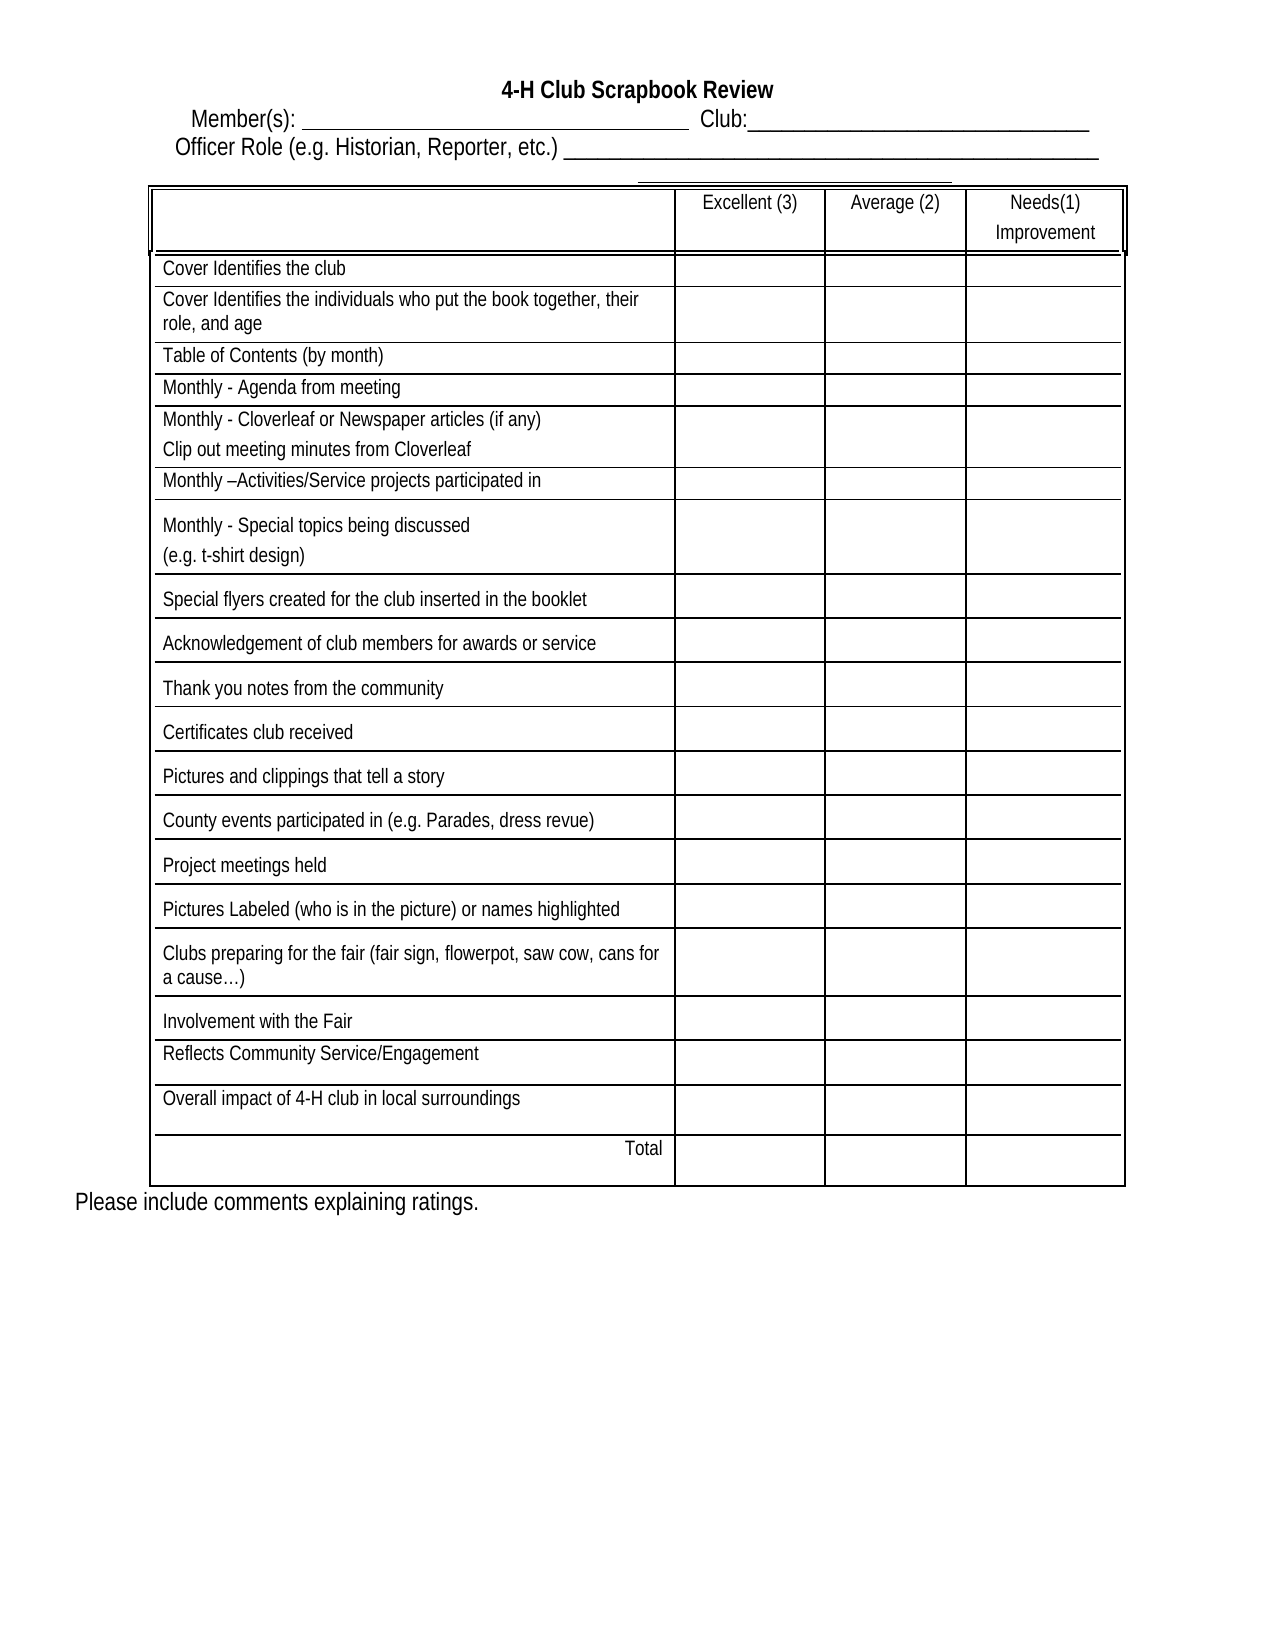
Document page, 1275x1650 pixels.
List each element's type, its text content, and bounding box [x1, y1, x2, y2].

table_cell [676, 796, 824, 838]
table_cell [967, 794, 1124, 838]
table_cell [967, 1084, 1124, 1134]
table_cell [967, 1039, 1124, 1084]
table_cell [826, 375, 965, 405]
table_cell [967, 838, 1124, 883]
table_cell [676, 1041, 824, 1084]
table_cell Cover Identifies the club [151, 250, 674, 286]
table_cell [967, 927, 1124, 995]
table_cell [826, 287, 965, 341]
table_cell Pictures and clippings that tell a story [151, 750, 674, 794]
table_cell Table of Contents (by month) [151, 341, 674, 373]
table_cell [676, 619, 824, 661]
table_header Excellent (3) [676, 190, 824, 250]
table_cell Total [151, 1134, 674, 1185]
table_cell [967, 883, 1124, 927]
table_cell [826, 468, 965, 498]
text Officer Role (e.g. Historian, Reporter, etc.) _______________________________________________ [75, 132, 1200, 161]
table_cell Reflects Community Service/Engagement [151, 1039, 674, 1084]
table_cell [676, 500, 824, 573]
table_cell [676, 468, 824, 498]
table_cell Certificates club received [151, 706, 674, 750]
table_cell [826, 929, 965, 995]
table_cell Involvement with the Fair [151, 995, 674, 1039]
table_cell [826, 407, 965, 467]
table_cell [676, 256, 824, 286]
table_cell [967, 573, 1124, 617]
table_cell [967, 661, 1124, 706]
table_cell [676, 1086, 824, 1134]
text 4-H Club Scrapbook Review [75, 75, 1200, 104]
table_cell [967, 467, 1124, 498]
table_cell Thank you notes from the community [151, 661, 674, 706]
table_cell [826, 752, 965, 794]
table_cell [826, 343, 965, 373]
table_cell [826, 256, 965, 286]
table_cell Monthly - Agenda from meeting [151, 373, 674, 405]
table_cell [676, 663, 824, 706]
table_cell [676, 575, 824, 617]
table_cell [967, 995, 1124, 1039]
table_cell [676, 407, 824, 467]
table_cell [826, 796, 965, 838]
table_cell [826, 840, 965, 883]
table_cell [967, 286, 1124, 341]
table_cell [826, 1136, 965, 1185]
table_cell [676, 929, 824, 995]
table_cell [967, 341, 1124, 373]
table_cell [676, 885, 824, 927]
table_cell [967, 706, 1124, 750]
table_cell Special flyers created for the club inserted in the booklet [151, 573, 674, 617]
table_header Average (2) [826, 190, 965, 250]
table_cell [826, 1086, 965, 1134]
table_cell Monthly –Activities/Service projects participated in [151, 467, 674, 498]
table_cell [826, 1041, 965, 1084]
table_cell Monthly - Special topics being discussed (e.g. t-shirt design) [151, 499, 674, 573]
table_header [153, 190, 674, 250]
table_cell [967, 617, 1124, 661]
table_cell [676, 707, 824, 750]
table_cell [676, 840, 824, 883]
table_cell Monthly - Cloverleaf or Newspaper articles (if any) Clip out meeting minutes from Cloverleaf [151, 405, 674, 467]
text Please include comments explaining ratings. [75, 1187, 1200, 1216]
table_cell [826, 663, 965, 706]
table_cell Project meetings held [151, 838, 674, 883]
table_cell [826, 619, 965, 661]
table_cell [826, 707, 965, 750]
table_cell [826, 885, 965, 927]
table_cell [676, 375, 824, 405]
table_cell [826, 500, 965, 573]
table_cell [967, 373, 1124, 405]
table_cell [967, 405, 1124, 467]
table_cell [967, 1134, 1124, 1185]
table_cell [967, 250, 1124, 286]
table_cell [676, 343, 824, 373]
table_header Needs(1) Improvement [967, 190, 1122, 250]
text Member(s): Club:______________________________ [75, 104, 1200, 132]
table_cell [826, 575, 965, 617]
table_cell Overall impact of 4-H club in local surroundings [151, 1084, 674, 1134]
table_cell County events participated in (e.g. Parades, dress revue) [151, 794, 674, 838]
table_cell [676, 287, 824, 341]
table_cell [676, 997, 824, 1039]
table_cell Acknowledgement of club members for awards or service [151, 617, 674, 661]
table_cell [676, 1136, 824, 1185]
table_cell [676, 752, 824, 794]
table_cell [967, 750, 1124, 794]
table_cell Clubs preparing for the fair (fair sign, flowerpot, saw cow, cans for a cause…) [151, 927, 674, 995]
table_cell Pictures Labeled (who is in the picture) or names highlighted [151, 883, 674, 927]
table_cell [826, 997, 965, 1039]
table_cell Cover Identifies the individuals who put the book together, their role, and age [151, 286, 674, 341]
table_cell [967, 499, 1124, 573]
